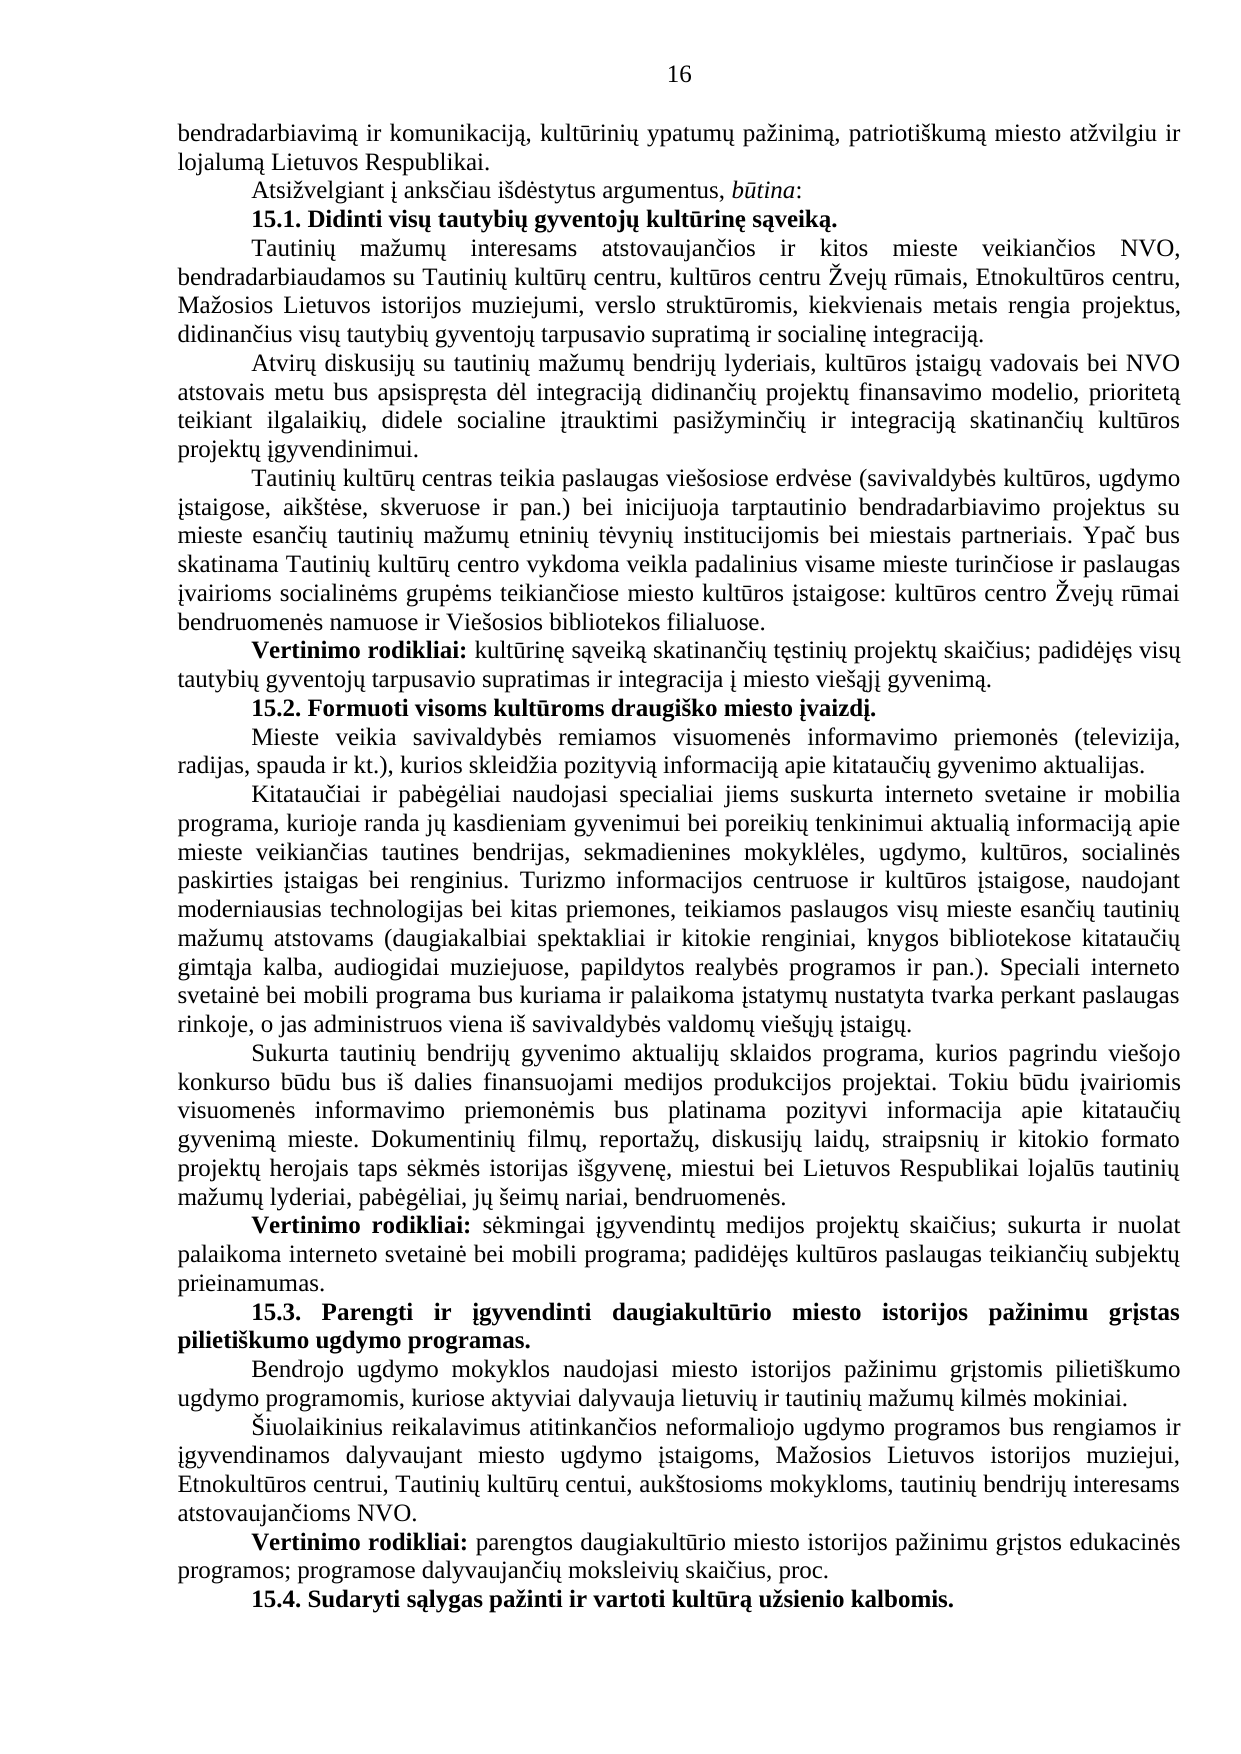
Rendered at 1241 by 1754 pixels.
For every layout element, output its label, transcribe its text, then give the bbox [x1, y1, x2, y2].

text Tautinių kultūrų centras teikia paslaugas viešosiose erdvėse (savivaldybės kultūros, ugdymo įstaigose, aikštėse, skveruose ir pan.) bei inicijuoja tarptautinio bendradarbiavimo projektus su mieste esančių tautinių mažumų etninių tėvynių institucijomis bei miestais partneriais. Ypač bus skatinama Tautinių kultūrų centro vykdoma veikla padalinius visame mieste turinčiose ir paslaugas įvairioms socialinėms grupėms teikiančiose miesto kultūros įstaigose: kultūros centro Žvejų rūmai bendruomenės namuose ir Viešosios bibliotekos filialuose. [177, 463, 1181, 636]
text Vertinimo rodikliai: parengtos daugiakultūrio miesto istorijos pažinimu grįstos edukacinės programos; programose dalyvaujančių moksleivių skaičius, proc. [177, 1527, 1181, 1584]
text 15.3. Parengti ir įgyvendinti daugiakultūrio miesto istorijos pažinimu grįstas pilietiškumo ugdymo programas. [177, 1297, 1181, 1354]
text 15.1. Didinti visų tautybių gyventojų kultūrinę sąveiką. [251, 204, 1181, 233]
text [177, 118, 1181, 176]
text Mieste veikia savivaldybės remiamos visuomenės informavimo priemonės (televizija, radijas, spauda ir kt.), kurios skleidžia pozityvią informaciją apie kitataučių gyvenimo aktualijas. [177, 722, 1181, 779]
text Atvirų diskusijų su tautinių mažumų bendrijų lyderiais, kultūros įstaigų vadovais bei NVO atstovais metu bus apsispręsta dėl integraciją didinančių projektų finansavimo modelio, prioritetą teikiant ilgalaikių, didele socialine įtrauktimi pasižyminčių ir integraciją skatinančių kultūros projektų įgyvendinimui. [177, 348, 1181, 463]
text Tautinių mažumų interesams atstovaujančios ir kitos mieste veikiančios NVO, bendradarbiaudamos su Tautinių kultūrų centru, kultūros centru Žvejų rūmais, Etnokultūros centru, Mažosios Lietuvos istorijos muziejumi, verslo struktūromis, kiekvienais metais rengia projektus, didinančius visų tautybių gyventojų tarpusavio supratimą ir socialinę integraciją. [177, 233, 1181, 348]
text 15.4. Sudaryti sąlygas pažinti ir vartoti kultūrą užsienio kalbomis. [251, 1584, 1181, 1613]
text Vertinimo rodikliai: kultūrinę sąveiką skatinančių tęstinių projektų skaičius; padidėjęs visų tautybių gyventojų tarpusavio supratimas ir integracija į miesto viešąjį gyvenimą. [177, 636, 1181, 693]
text Vertinimo rodikliai: sėkmingai įgyvendintų medijos projektų skaičius; sukurta ir nuolat palaikoma interneto svetainė bei mobili programa; padidėjęs kultūros paslaugas teikiančių subjektų prieinamumas. [177, 1211, 1181, 1297]
text Sukurta tautinių bendrijų gyvenimo aktualijų sklaidos programa, kurios pagrindu viešojo konkurso būdu bus iš dalies finansuojami medijos produkcijos projektai. Tokiu būdu įvairiomis visuomenės informavimo priemonėmis bus platinama pozityvi informacija apie kitataučių gyvenimą mieste. Dokumentinių filmų, reportažų, diskusijų laidų, straipsnių ir kitokio formato projektų herojais taps sėkmės istorijas išgyvenę, miestui bei Lietuvos Respublikai lojalūs tautinių mažumų lyderiai, pabėgėliai, jų šeimų nariai, bendruomenės. [177, 1038, 1181, 1211]
text Atsižvelgiant į anksčiau išdėstytus argumentus, būtina: [177, 176, 1181, 204]
text Šiuolaikinius reikalavimus atitinkančios neformaliojo ugdymo programos bus rengiamos ir įgyvendinamos dalyvaujant miesto ugdymo įstaigoms, Mažosios Lietuvos istorijos muziejui, Etnokultūros centrui, Tautinių kultūrų centui, aukštosioms mokykloms, tautinių bendrijų interesams atstovaujančioms NVO. [177, 1412, 1181, 1527]
text Kitataučiai ir pabėgėliai naudojasi specialiai jiems suskurta interneto svetaine ir mobilia programa, kurioje randa jų kasdieniam gyvenimui bei poreikių tenkinimui aktualią informaciją apie mieste veikiančias tautines bendrijas, sekmadienines mokyklėles, ugdymo, kultūros, socialinės paskirties įstaigas bei renginius. Turizmo informacijos centruose ir kultūros įstaigose, naudojant moderniausias technologijas bei kitas priemones, teikiamos paslaugos visų mieste esančių tautinių mažumų atstovams (daugiakalbiai spektakliai ir kitokie renginiai, knygos bibliotekose kitataučių gimtąja kalba, audiogidai muziejuose, papildytos realybės programos ir pan.). Speciali interneto svetainė bei mobili programa bus kuriama ir palaikoma įstatymų nustatyta tvarka perkant paslaugas rinkoje, o jas administruos viena iš savivaldybės valdomų viešųjų įstaigų. [177, 779, 1181, 1038]
text 15.2. Formuoti visoms kultūroms draugiško miesto įvaizdį. [251, 693, 1181, 722]
text Bendrojo ugdymo mokyklos naudojasi miesto istorijos pažinimu grįstomis pilietiškumo ugdymo programomis, kuriose aktyviai dalyvauja lietuvių ir tautinių mažumų kilmės mokiniai. [177, 1354, 1181, 1412]
